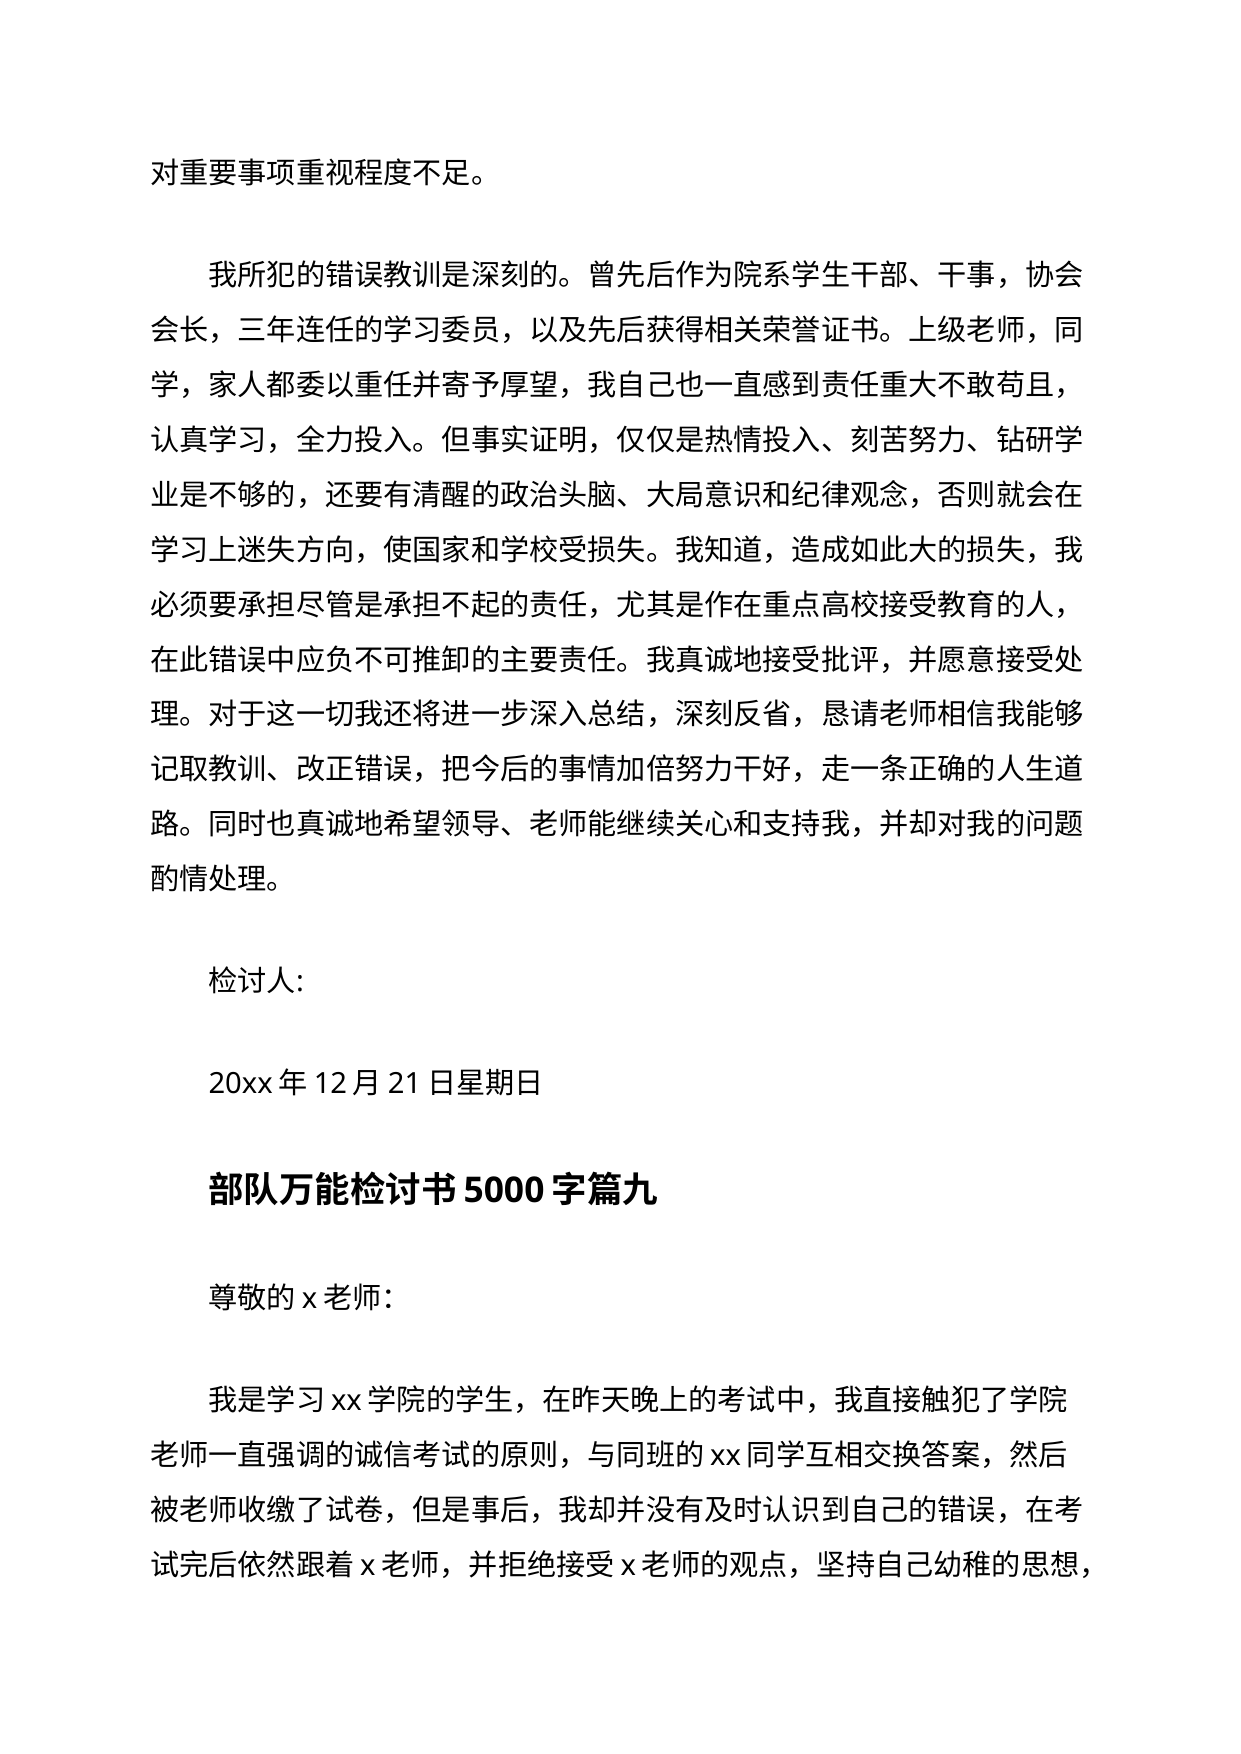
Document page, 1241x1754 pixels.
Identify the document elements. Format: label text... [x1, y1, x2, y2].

text 部队万能检讨书5000字篇九 [150, 1161, 1090, 1213]
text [150, 150, 1090, 192]
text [150, 1377, 1090, 1584]
text 检讨人: [150, 957, 1090, 1000]
text 20xx年12月21日星期日 [150, 1059, 1090, 1102]
text 我所犯的错误教训是深刻的。曾先后作为院系学生干部、干事，协会会长，三年连任的学习委员，以及先后获得相关荣誉证书。上级老师，同学，家人都委以重任并寄予厚望，我自己也一直感到责任重大不敢苟且，认真学习，全力投入。但事实证明，仅仅是热情投入、刻苦努力、钻研学业是不够的，还要有清醒的政治头脑、大局意识和纪律观念，否则就会在学习上迷失方向，使国家和学校受损失。我知道，造成如此大的损失，我必须要承担尽管是承担不起的责任，尤其是作在重点高校接受教育的人，在此错误中应负不可推卸的主要责任。我真诚地接受批评，并愿意接受处理。对于这一切我还将进一步深入总结，深刻反省，恳请老师相信我能够记取教训、改正错误，把今后的事情加倍努力干好，走一条正确的人生道路。同时也真诚地希望领导、老师能继续关心和支持我，并却对我的问题酌情处理。 [150, 252, 1090, 898]
text 尊敬的x老师： [150, 1275, 1090, 1317]
